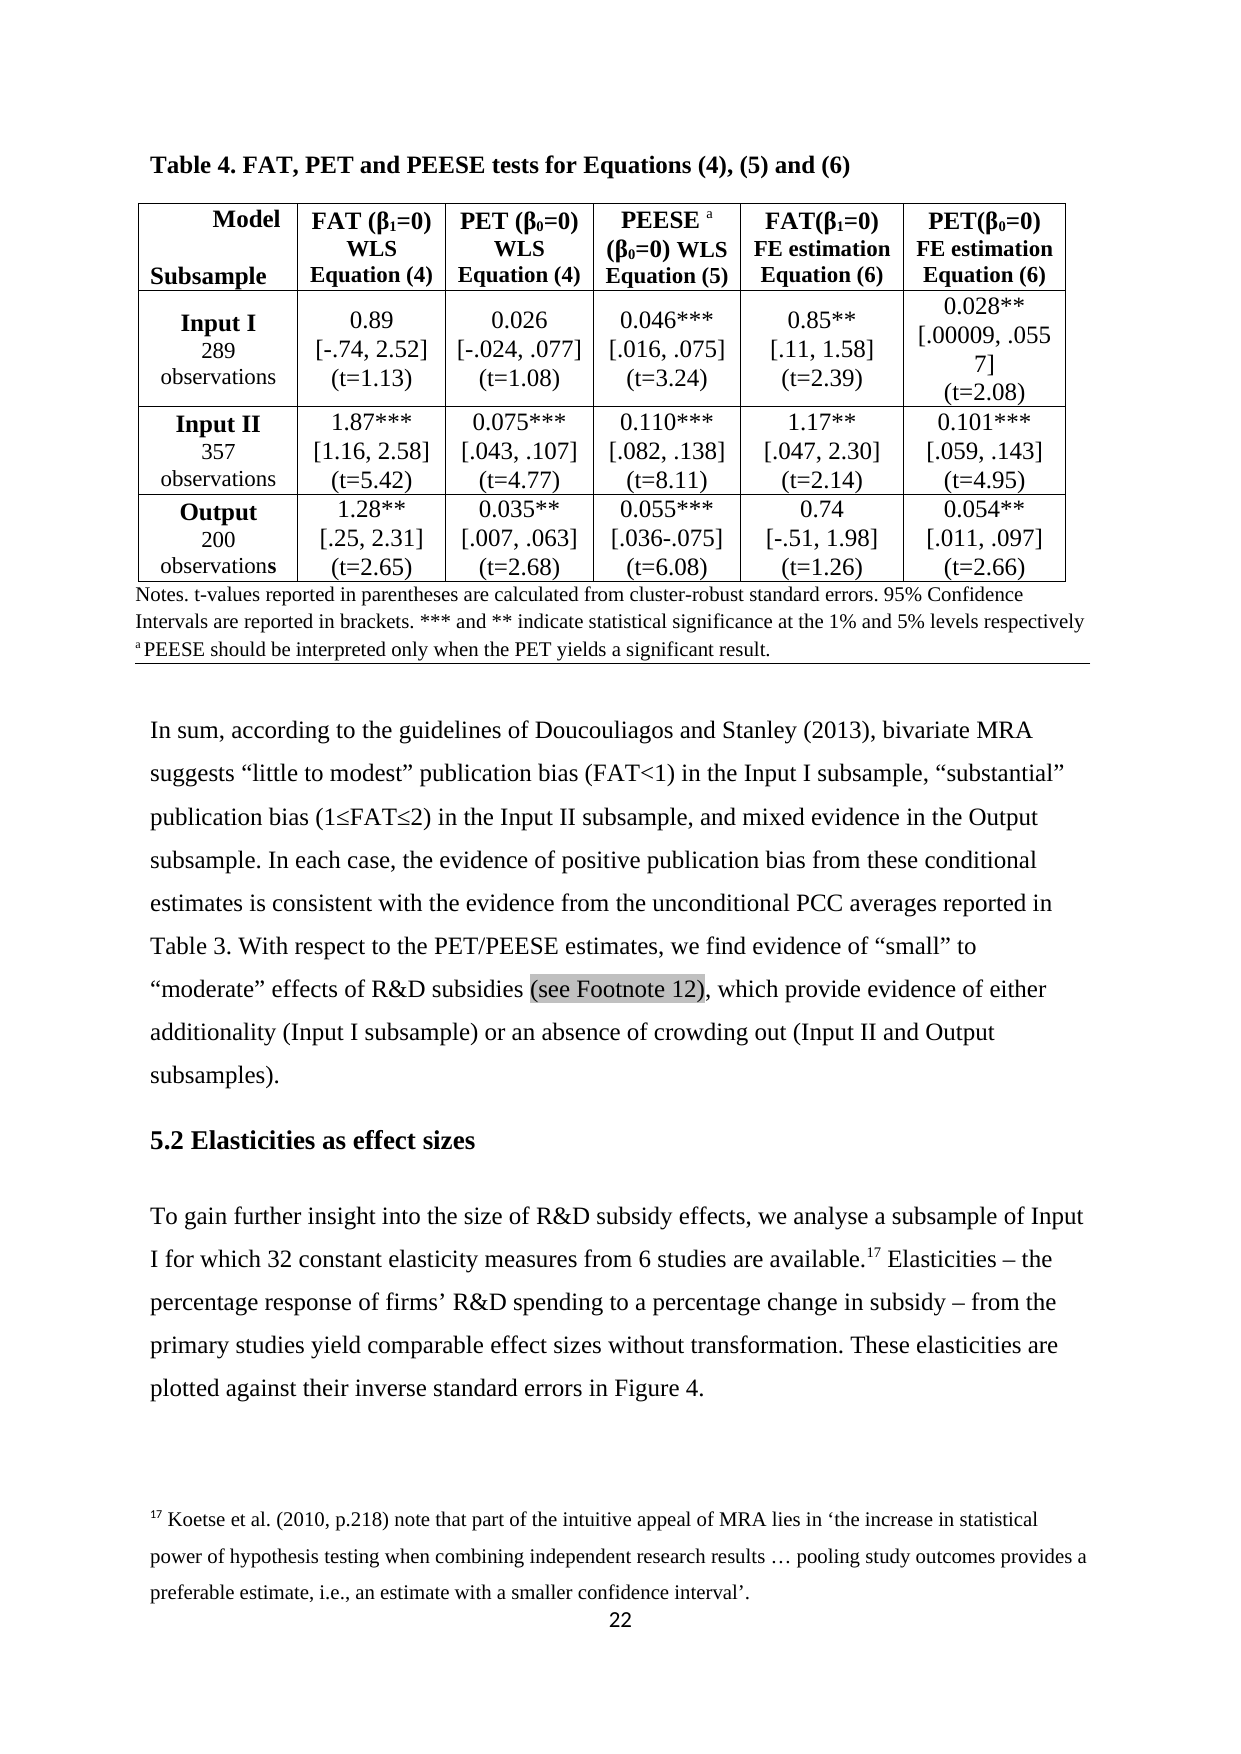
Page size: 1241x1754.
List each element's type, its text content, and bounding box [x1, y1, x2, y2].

text a PEESE should be interpreted only when the PET yields a significant result. [135, 637, 1090, 663]
table_header FAT(β1=0) FE estimation Equation (6) [741, 204, 903, 290]
table_cell 1.87*** [1.16, 2.58] (t=5.42) [298, 407, 445, 493]
text Notes. t-values reported in parentheses are calculated from cluster-robust standard errors. 95% Confidence Intervals are reported in brackets. *** and ** indicate statistical significance at the 1% and 5% levels respectively [135, 582, 1090, 633]
table_cell 1.17** [.047, 2.30] (t=2.14) [741, 407, 903, 493]
table_cell 1.28** [.25, 2.31] (t=2.65) [298, 495, 445, 581]
table_cell 0.054** [.011, .097] (t=2.66) [904, 495, 1065, 581]
table_cell 0.85** [.11, 1.58] (t=2.39) [741, 291, 903, 406]
table_header PET(β0=0) FE estimation Equation (6) [904, 204, 1065, 290]
subtitle 5.2 Elasticities as effect sizes [150, 1124, 1090, 1156]
text Table 4. FAT, PET and PEESE tests for Equations (4), (5) and (6) [150, 150, 1090, 179]
table_cell 0.046*** [.016, .075] (t=3.24) [594, 291, 740, 406]
table_cell 0.101*** [.059, .143] (t=4.95) [904, 407, 1065, 493]
table_cell 0.055*** [.036-.075] (t=6.08) [594, 495, 740, 581]
table_header PET (β0=0) WLS Equation (4) [446, 204, 593, 290]
table_cell 0.110*** [.082, .138] (t=8.11) [594, 407, 740, 493]
table_header PEESE a (β0=0) WLS Equation (5) [594, 204, 740, 290]
table_header Model Subsample [139, 204, 297, 290]
table_cell 0.035** [.007, .063] (t=2.68) [446, 495, 593, 581]
table_cell 0.89 [-.74, 2.52] (t=1.13) [298, 291, 445, 406]
table_cell 0.026 [-.024, .077] (t=1.08) [446, 291, 593, 406]
table_cell 0.075*** [.043, .107] (t=4.77) [446, 407, 593, 493]
table_cell Output 200 observations [139, 495, 297, 581]
table_cell Input I 289 observations [139, 291, 297, 406]
table_header FAT (β1=0) WLS Equation (4) [298, 204, 445, 290]
table_cell Input II 357 observations [139, 407, 297, 493]
table_cell 0.74 [-.51, 1.98] (t=1.26) [741, 495, 903, 581]
text To gain further insight into the size of R&D subsidy effects, we analyse a subsample of Input I for which 32 constant elasticity measures from 6 studies are available. Elasticities – the percentage response of firms’ R&D spending to a percentage change in subsidy – from the primary studies yield comparable effect sizes without transformation. These elasticities are plotted against their inverse standard errors in Figure 4. [150, 1158, 1090, 1402]
text In sum, according to the guidelines of Doucouliagos and Stanley (2013), bivariate MRA suggests “little to modest” publication bias (FAT<1) in the Input I subsample, “substantial” publication bias (1≤FAT≤2) in the Input II subsample, and mixed evidence in the Output subsample. In each case, the evidence of positive publication bias from these conditional estimates is consistent with the evidence from the unconditional PCC averages reported in Table 3. With respect to the PET/PEESE estimates, we find evidence of “small” to “moderate” effects of R&D subsidies (see Footnote 12), which provide evidence of either additionality (Input I subsample) or an absence of crowding out (Input II and Output subsamples). [150, 715, 1090, 1089]
table_cell 0.028** [.00009, .0557] (t=2.08) [904, 291, 1065, 406]
